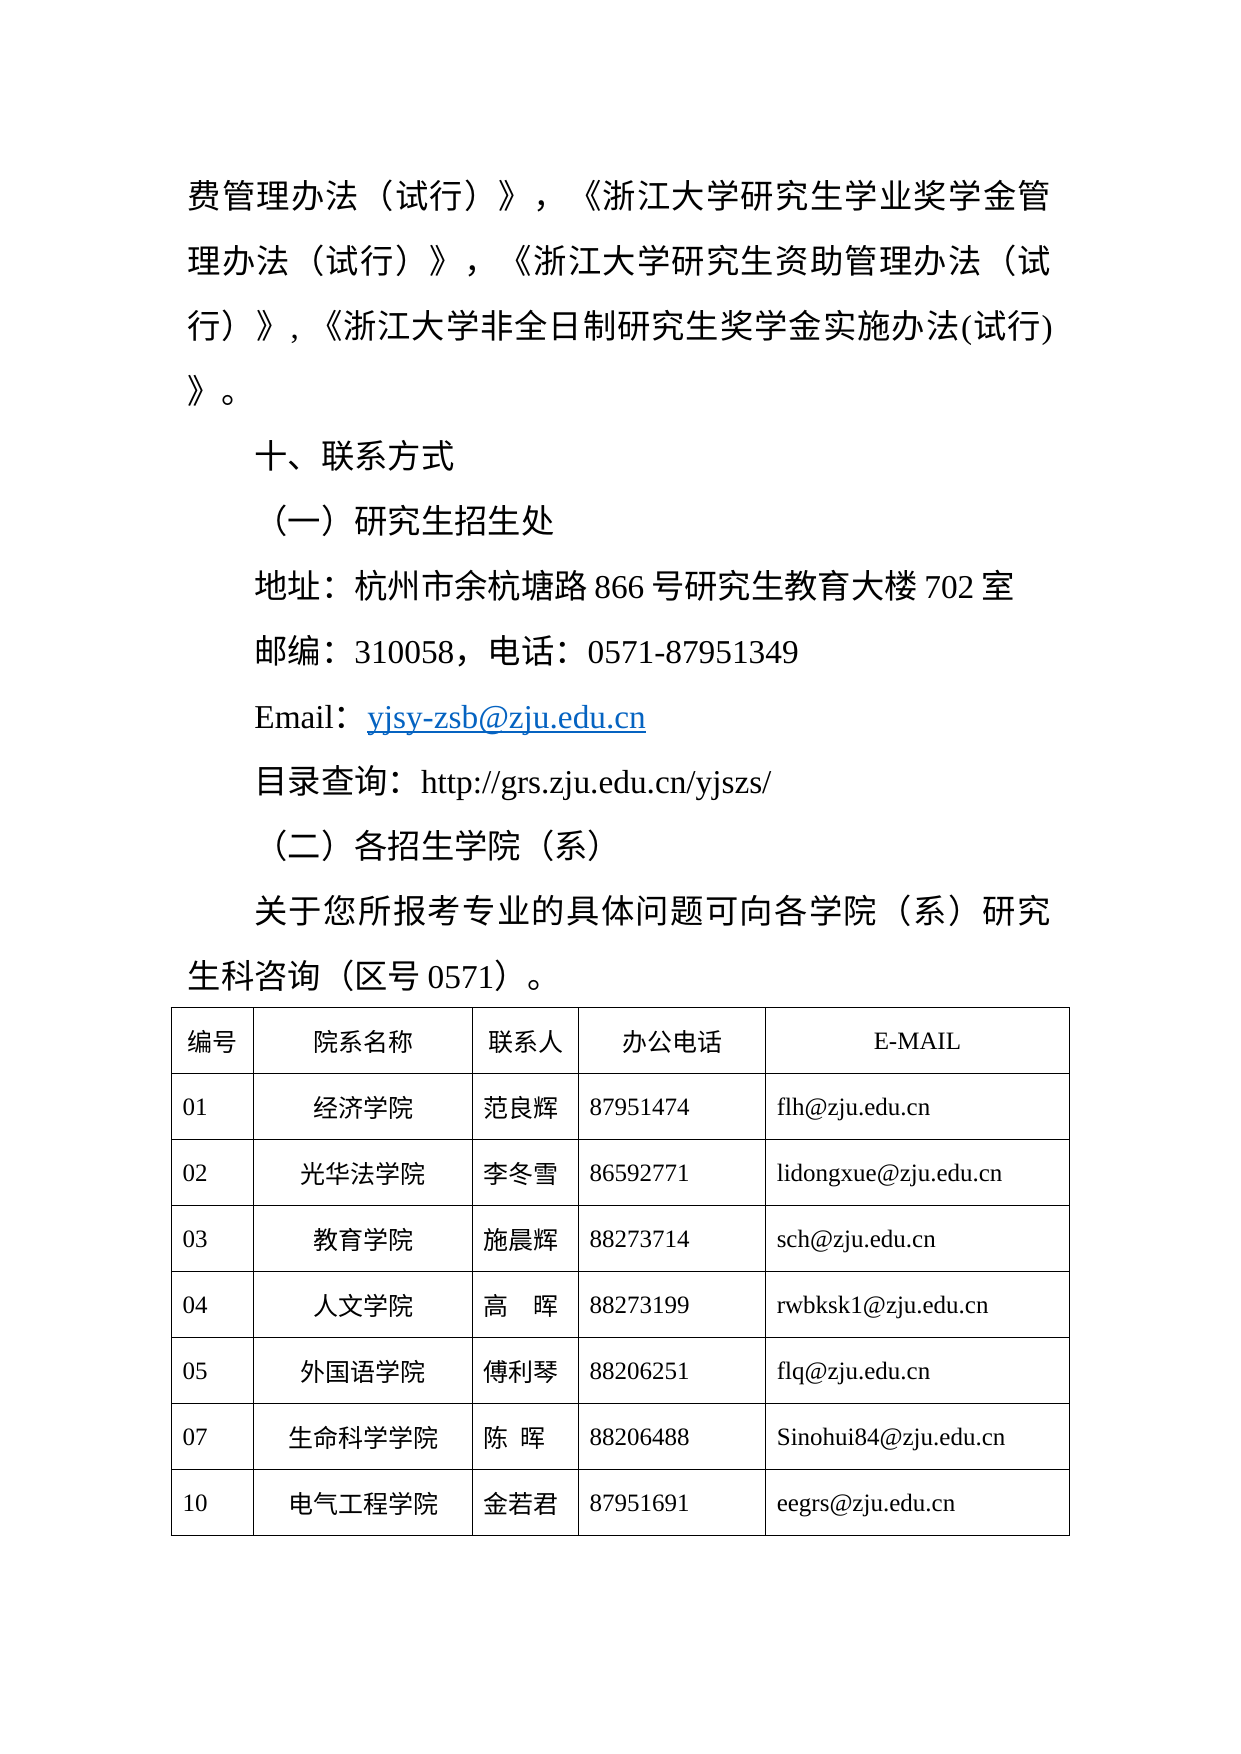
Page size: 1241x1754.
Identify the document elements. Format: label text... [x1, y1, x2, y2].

table_cell 10 [172, 1470, 253, 1535]
table_cell rwbksk1@zju.edu.cn [766, 1272, 1069, 1337]
table_cell sch@zju.edu.cn [766, 1206, 1069, 1271]
table_cell 88206488 [579, 1404, 765, 1469]
text 关于您所报考专业的具体问题可向各学院（系）研究生科咨询（区号0571）。 [187, 877, 1053, 1007]
table_cell 07 [172, 1404, 253, 1469]
text Email：yjsy-zsb@zju.edu.cn [187, 682, 1053, 747]
table_cell 05 [172, 1338, 253, 1403]
table_cell 87951474 [579, 1074, 765, 1139]
table_cell 87951691 [579, 1470, 765, 1535]
table_cell 01 [172, 1074, 253, 1139]
table_cell eegrs@zju.edu.cn [766, 1470, 1069, 1535]
table_cell 陈 晖 [473, 1404, 578, 1469]
text 目录查询：http://grs.zju.edu.cn/yjszs/ [187, 747, 1053, 812]
table_cell 傅利琴 [473, 1338, 578, 1403]
table_cell 高 晖 [473, 1272, 578, 1337]
text 十、联系方式 [187, 422, 1053, 487]
table_cell 04 [172, 1272, 253, 1337]
table_cell 88206251 [579, 1338, 765, 1403]
table_cell flh@zju.edu.cn [766, 1074, 1069, 1139]
table_header 编号 [172, 1008, 253, 1073]
table_cell 88273199 [579, 1272, 765, 1337]
table_cell 李冬雪 [473, 1140, 578, 1205]
text 地址：杭州市余杭塘路866号研究生教育大楼702室 [187, 552, 1053, 617]
table_cell 电气工程学院 [254, 1470, 472, 1535]
table_cell 金若君 [473, 1470, 578, 1535]
table_cell 88273714 [579, 1206, 765, 1271]
table_cell 教育学院 [254, 1206, 472, 1271]
table_cell 生命科学学院 [254, 1404, 472, 1469]
table_cell flq@zju.edu.cn [766, 1338, 1069, 1403]
text （一）研究生招生处 [187, 487, 1053, 552]
table_cell 86592771 [579, 1140, 765, 1205]
table_cell 03 [172, 1206, 253, 1271]
table_header 办公电话 [579, 1008, 765, 1073]
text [187, 162, 1053, 422]
text 邮编：310058，电话：0571-87951349 [187, 617, 1053, 682]
table_cell 人文学院 [254, 1272, 472, 1337]
table_cell 范良辉 [473, 1074, 578, 1139]
text （二）各招生学院（系） [187, 812, 1053, 877]
table_cell 施晨辉 [473, 1206, 578, 1271]
table_cell 光华法学院 [254, 1140, 472, 1205]
table_cell lidongxue@zju.edu.cn [766, 1140, 1069, 1205]
table_cell 经济学院 [254, 1074, 472, 1139]
table_header 院系名称 [254, 1008, 472, 1073]
table_header E-MAIL [766, 1008, 1069, 1073]
table_cell 02 [172, 1140, 253, 1205]
table_cell 外国语学院 [254, 1338, 472, 1403]
table_header 联系人 [473, 1008, 578, 1073]
table_cell Sinohui84@zju.edu.cn [766, 1404, 1069, 1469]
